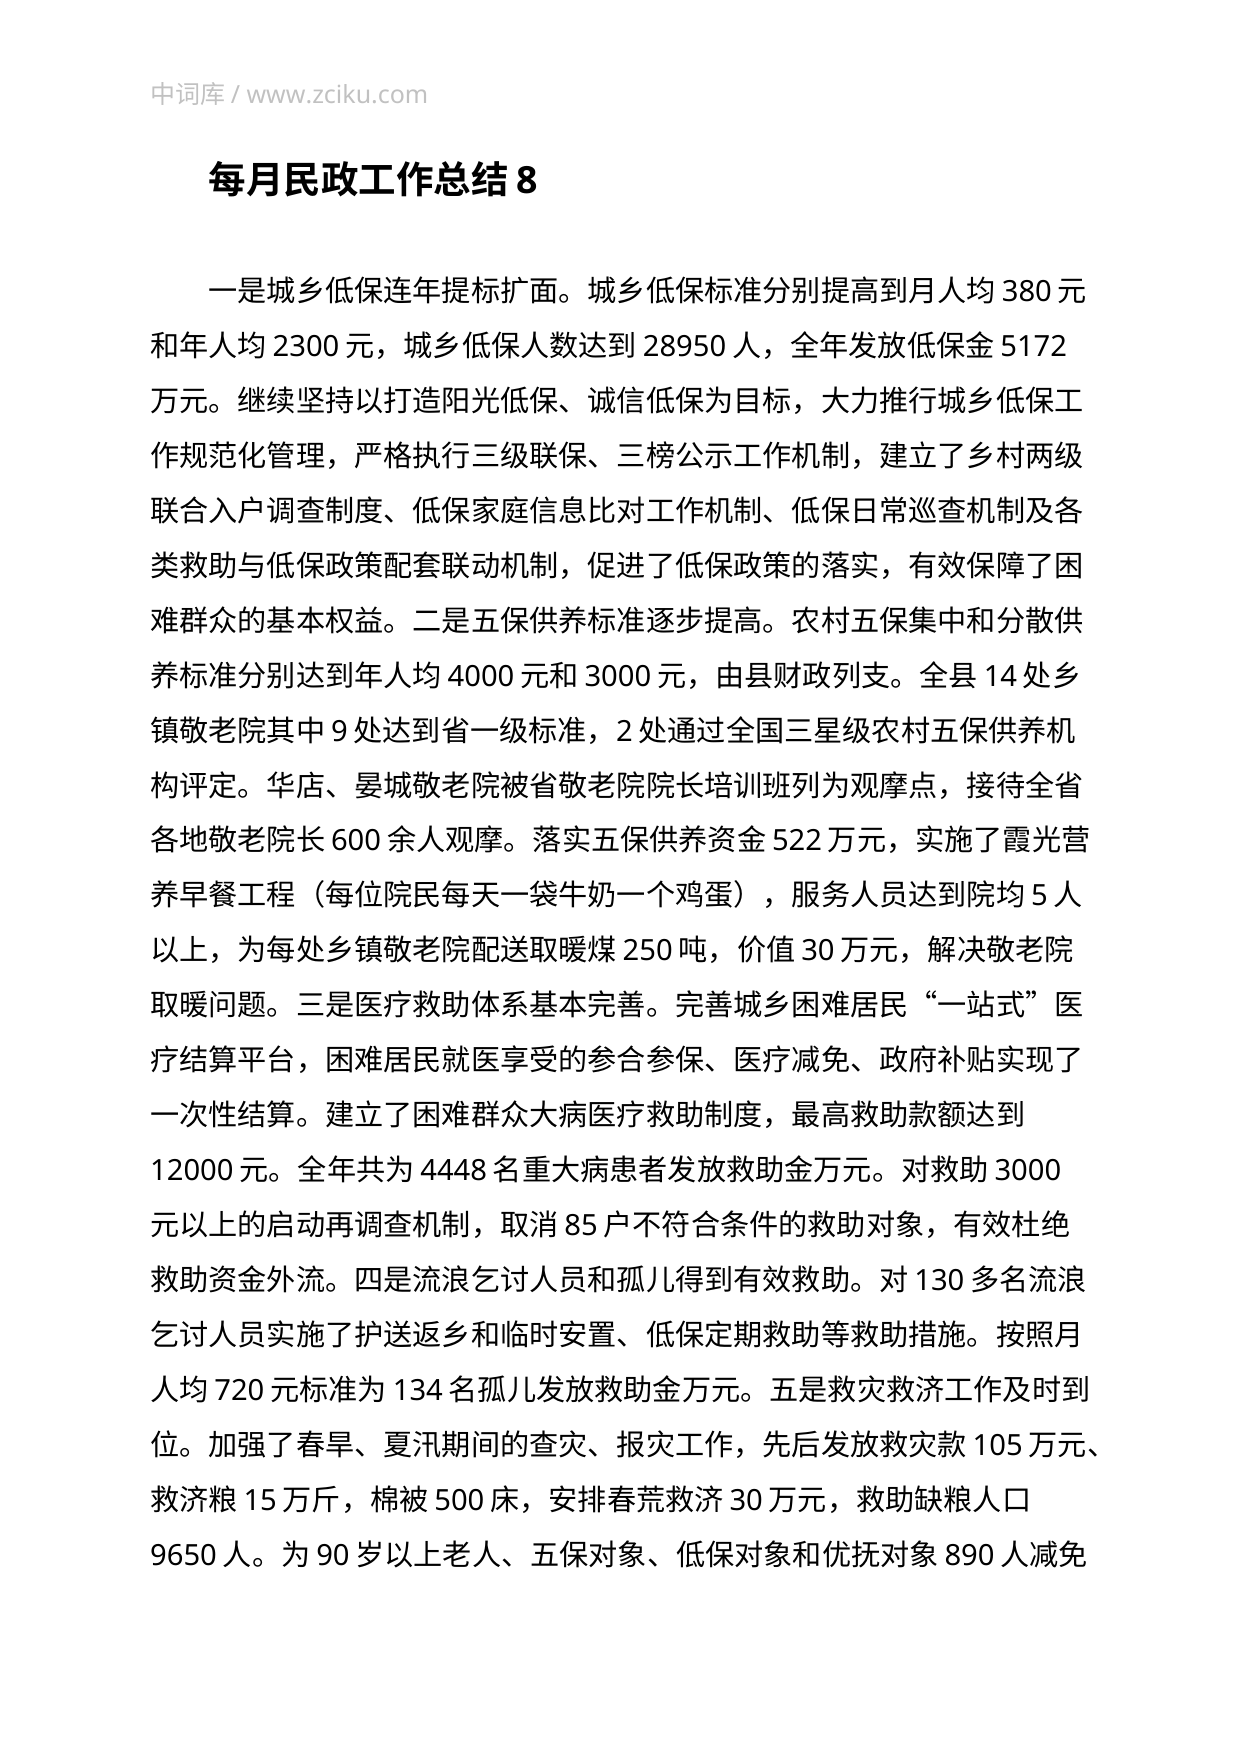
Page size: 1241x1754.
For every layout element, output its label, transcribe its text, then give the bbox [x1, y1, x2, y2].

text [150, 268, 1090, 1574]
text 每月民政工作总结8 [150, 150, 1090, 204]
